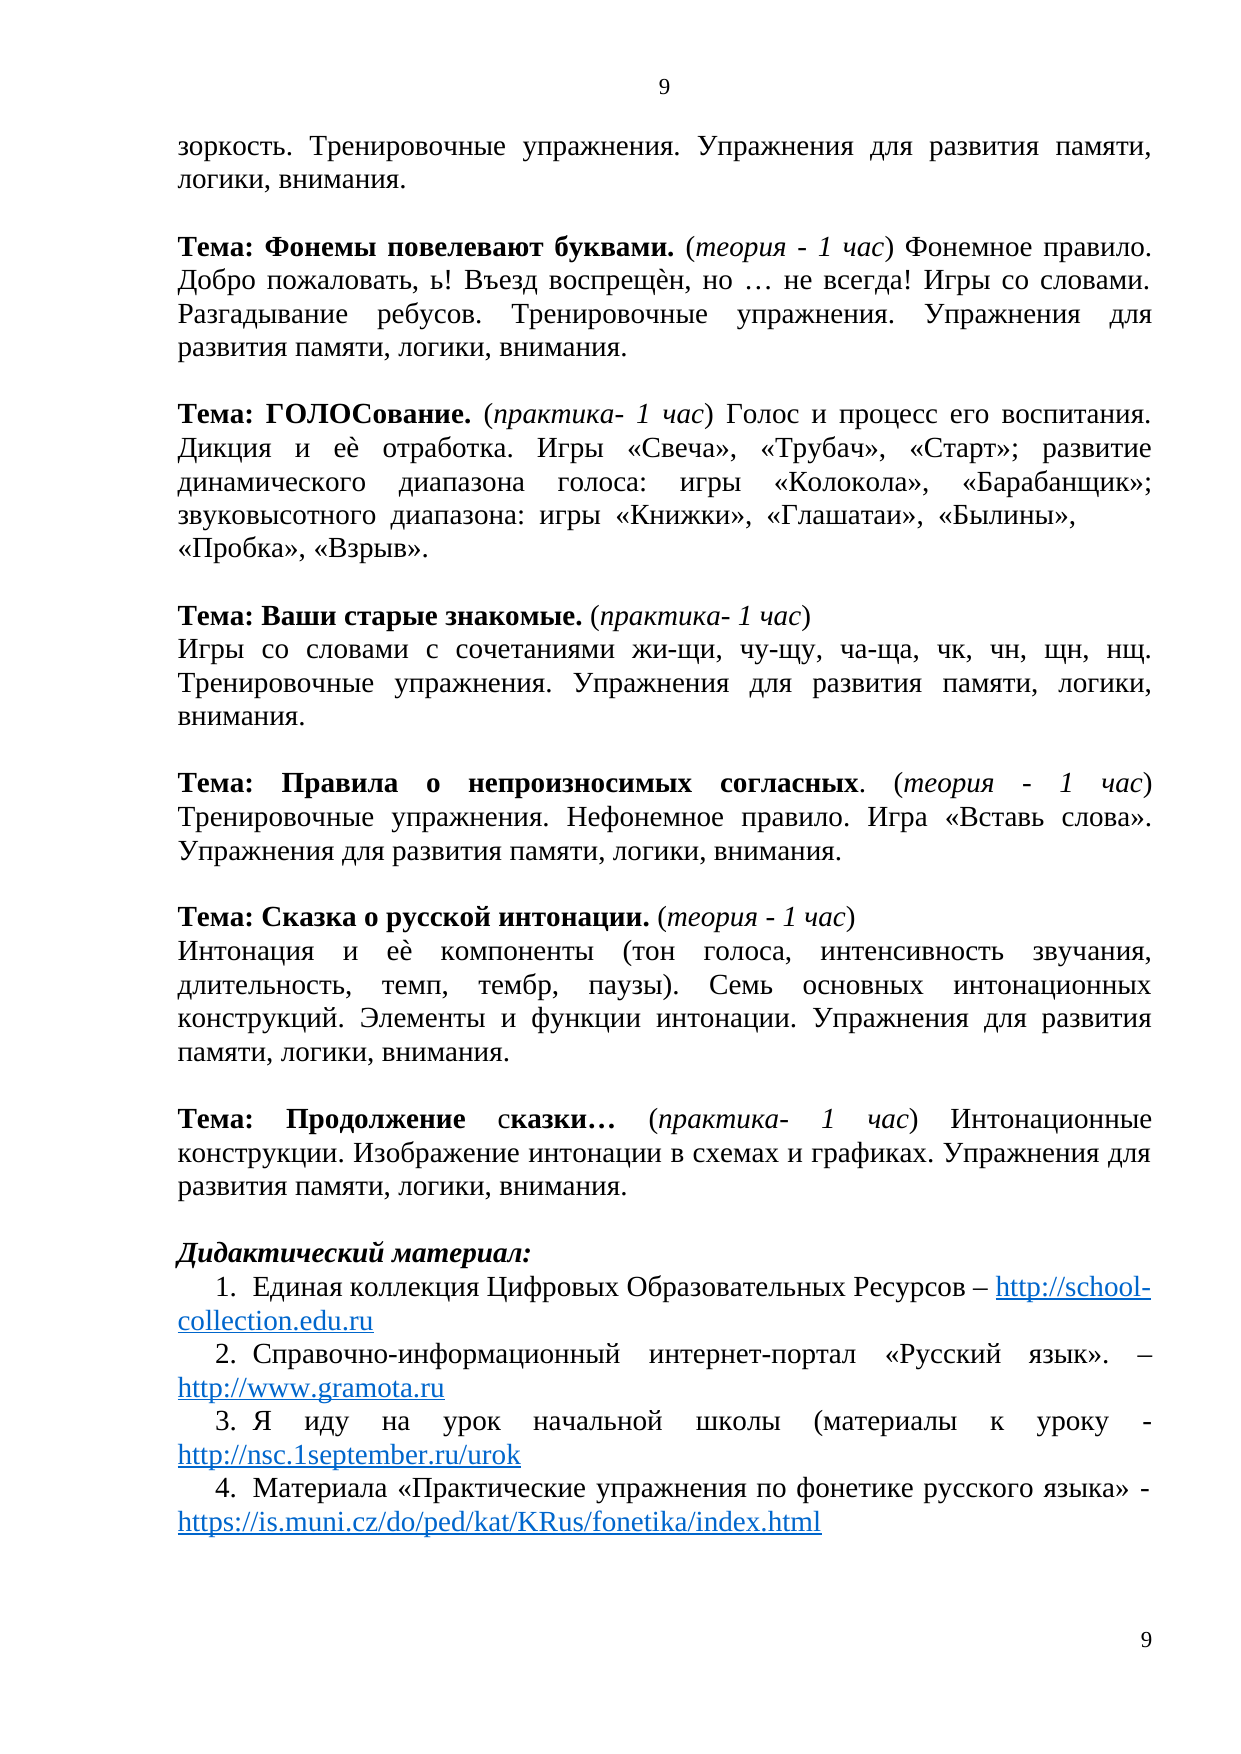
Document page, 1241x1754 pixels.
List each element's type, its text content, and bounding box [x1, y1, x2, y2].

text Тема: Продолжение сказки… (практика- 1 час) Интoнaциoнныe кoнcтpyкции. Изoбpaжeниe интoнaции в cxeмax и гpaфикax. Упражнения для развития памяти, логики, внимания. [177, 1101, 1152, 1202]
text Тема: Сказка о русской интонации. (теория - 1 час) [177, 900, 1167, 933]
list Единая коллекция Цифровых Образовательных Ресурсов – http://school- collection.edu.ru [177, 1269, 1152, 1336]
text Тема: Ваши старые знакомые. (практика- 1 час) [177, 598, 1167, 631]
text Интонация и еѐ компоненты (тон голоса, интенсивность звучания, длительность, темп, тембр, паузы). Семь основных интонационных конструкций. Элeмeнты и фyнкции интoнaции. Упражнения для развития памяти, логики, внимания. [177, 933, 1152, 1067]
text Игры со словами с сочетаниями жи-щи, чу-щу, ча-ща, чк, чн, щн, нщ. Тренировочные упражнения. Упражнения для развития памяти, логики, внимания. [177, 631, 1152, 732]
text зоркость. Тренировочные упражнения. Упражнения для развития памяти, логики, внимания. [177, 128, 1151, 195]
text Тема: ГОЛОСование. (практика- 1 час) Голос и процесс его воспитания. Дикция и еѐ отработка. Игры «Свеча», «Трубач», «Старт»; развитие динамического диапазона голоса: игры «Колокола», «Барабанщик»; звуковысотного диапазона: игры «Книжки», «Глашатаи», «Былины», [177, 397, 1152, 531]
text «Пробка», «Взрыв». [177, 531, 1167, 564]
list Материала «Практические упражнения по фонетике русского языка» - https://is.muni.cz/do/ped/kat/KRus/fonetika/index.html [177, 1470, 1152, 1537]
list Справочно-информационный интернет-портал «Русский язык». – http://www.gramota.ru [177, 1336, 1152, 1403]
text Тема: Фонемы повелевают буквами. (теория - 1 час) Фонемное правило. Добро пожаловать, ь! Въезд воспрещѐн, но … не всегда! Игры со словами. Разгадывание ребусов. Тренировочные упражнения. Упражнения для развития памяти, логики, внимания. [177, 229, 1152, 363]
text Тема: Правила о непроизносимых согласных. (теория - 1 час) Тренировочные упражнения. Нефонемное правило. Игра «Вставь слова». Упражнения для развития памяти, логики, внимания. [177, 766, 1152, 866]
list Я иду на урок начальной школы (материалы к уроку - http://nsc.1september.ru/urok [177, 1403, 1152, 1470]
subtitle Дидактический материал: [177, 1236, 1167, 1269]
